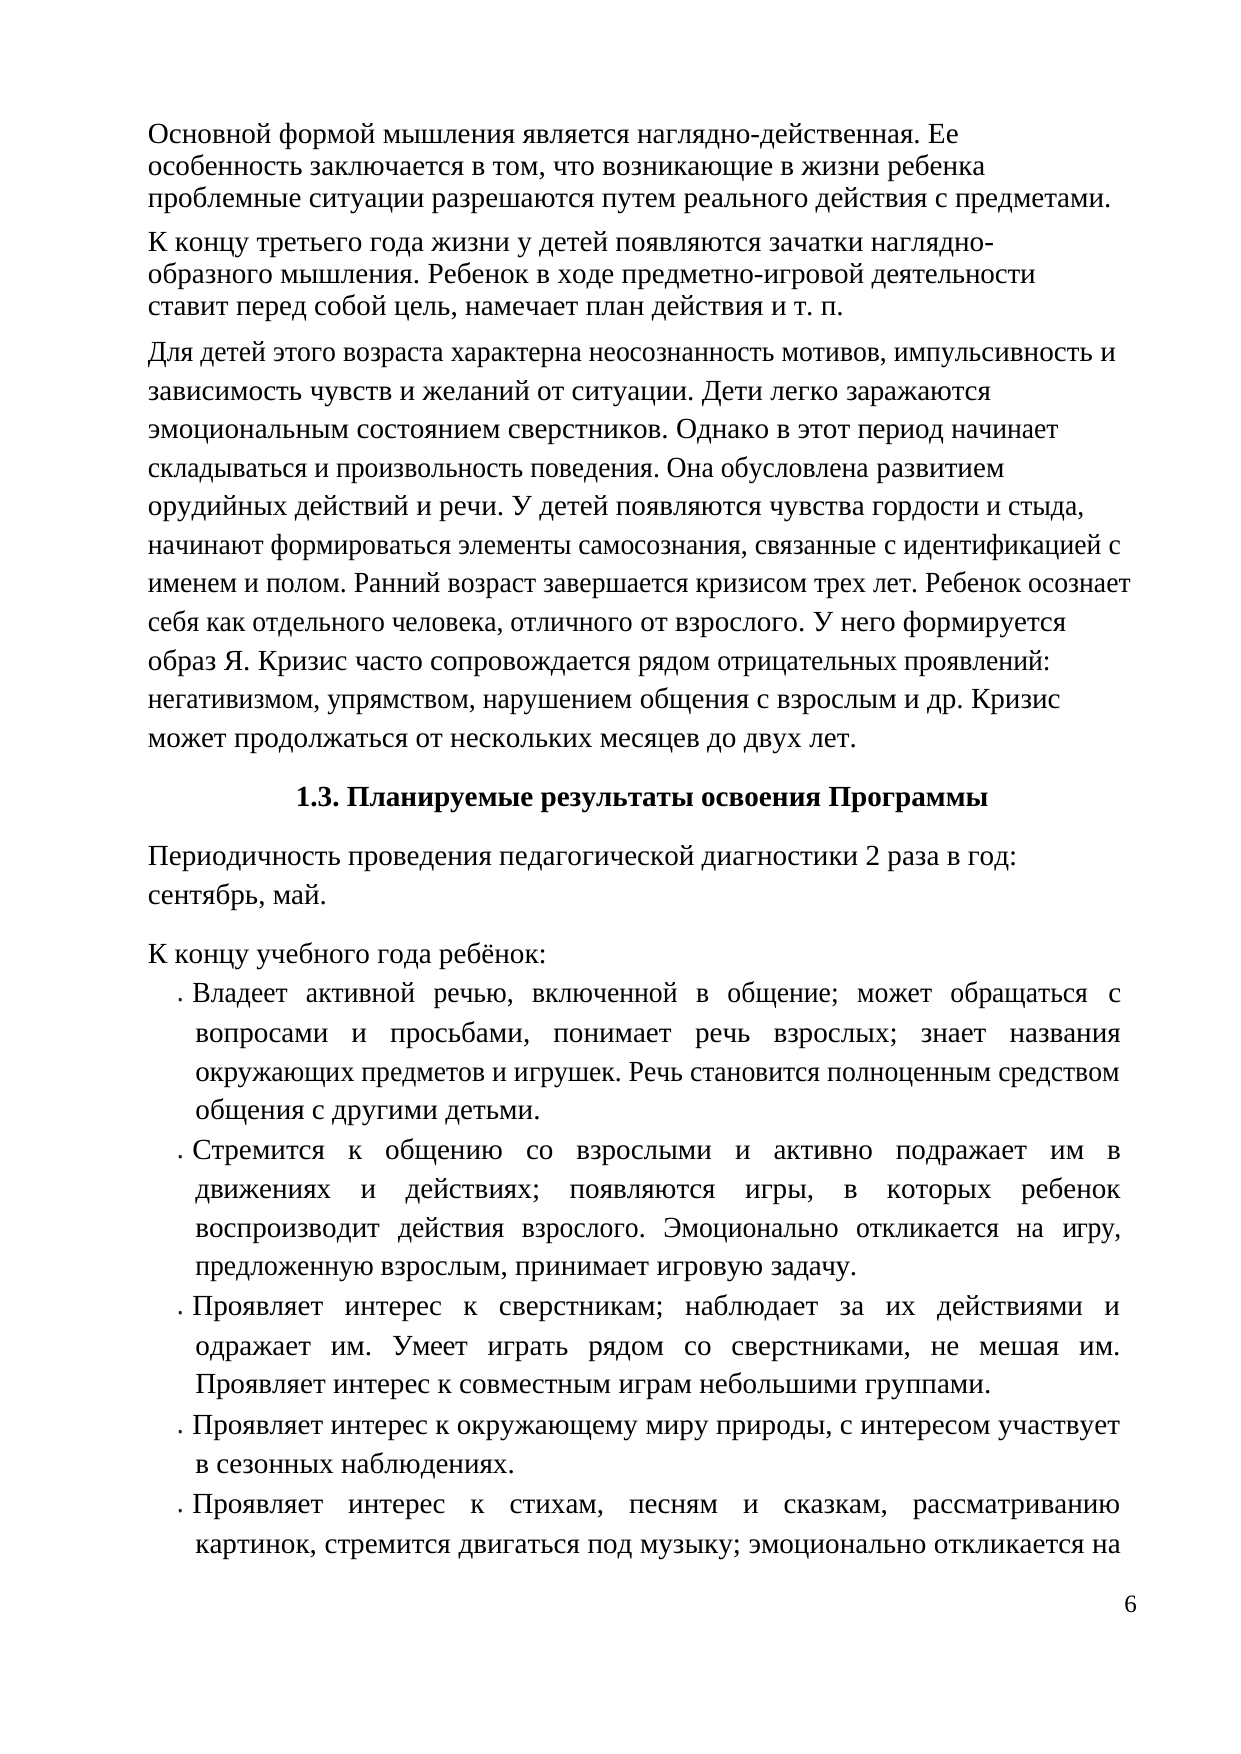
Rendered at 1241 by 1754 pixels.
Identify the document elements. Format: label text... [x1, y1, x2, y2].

text К концу учебного года ребёнок: [148, 936, 1137, 970]
text Для детей этого возраста характерна неосознанность мотивов, импульсивность и зависимость чувств и желаний от ситуации. Дети легко заражаются эмоциональным состоянием сверстников. Однако в этот период начинает складываться и произвольность поведения. Она обусловлена развитием орудийных действий и речи. У детей появляются чувства гордости и стыда, начинают формироваться элементы самосознания, связанные с идентификацией с именем и полом. Ранний возраст завершается кризисом трех лет. Ребенок осознает себя как отдельного человека, отличного от взрослого. У него формируется образ Я. Кризис часто сопровождается рядом отрицательных проявлений: негативизмом, упрямством, нарушением общения с взрослым и др. Кризис может продолжаться от нескольких месяцев до двух лет. [148, 334, 1137, 753]
text Основной формой мышления является наглядно-действенная. Ее особенность заключается в том, что возникающие в жизни ребенка проблемные ситуации разрешаются путем реального действия с предметами. [148, 118, 1121, 214]
list Стремится к общению со взрослыми и активно подражает им в движениях и действиях; появляются игры, в которых ребенок воспроизводит действия взрослого. Эмоционально откликается на игру, предложенную взрослым, принимает игровую задачу. [177, 1132, 1121, 1282]
text Периодичность проведения педагогической диагностики 2 раза в год: сентябрь, май. [148, 838, 1137, 911]
text К концу третьего года жизни у детей появляются зачатки наглядно- образного мышления. Ребенок в ходе предметно-игровой деятельности ставит перед собой цель, намечает план действия и т. п. [148, 226, 1121, 322]
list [177, 1487, 1121, 1560]
list Проявляет интерес к окружающему миру природы, с интересом участвует в сезонных наблюдениях. [177, 1407, 1121, 1480]
list Владеет активной речью, включенной в общение; может обращаться с вопросами и просьбами, понимает речь взрослых; знает названия окружающих предметов и игрушек. Речь становится полноценным средством общения с другими детьми. [177, 976, 1121, 1126]
text 1.3. Планируемые результаты освоения Программы [148, 779, 1137, 813]
list Проявляет интерес к сверстникам; наблюдает за их действиями и одражает им. Умеет играть рядом со сверстниками, не мешая им. Проявляет интерес к совместным играм небольшими группами. [177, 1288, 1121, 1400]
